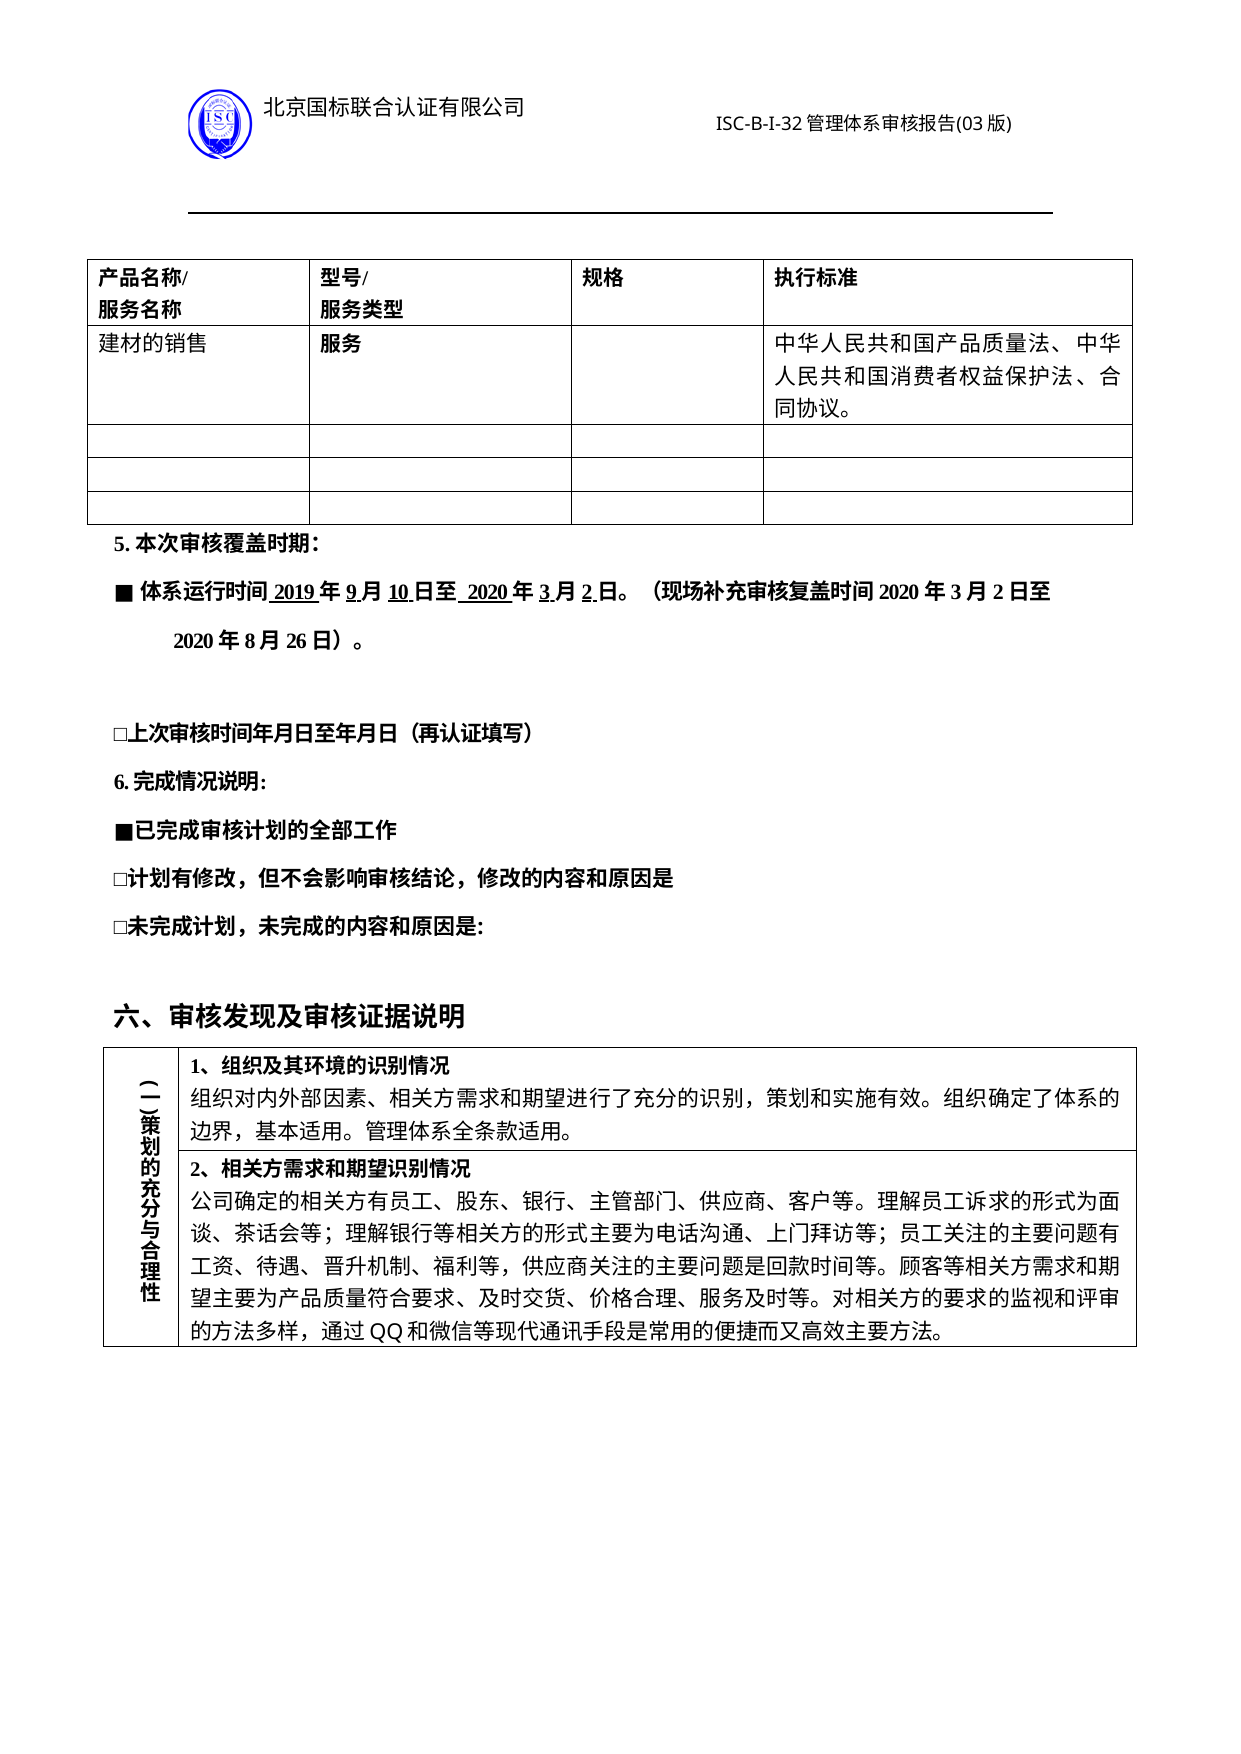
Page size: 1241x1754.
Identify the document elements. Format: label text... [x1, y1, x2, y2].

table_header 产品名称/ 服务名称 [88, 260, 309, 325]
text □上次审核时间年月日至年月日（再认证填写） [114, 716, 1053, 748]
text ■ 体系运行时间 2019年9月10日至 2020年3月2日。（现场补充审核复盖时间2020年3月2日至2020年8月26日）。 [114, 573, 1053, 655]
table_header 1、组织及其环境的识别情况 组织对内外部因素、相关方需求和期望进行了充分的识别，策划和实施有效。组织确定了体系的边界，基本适用。管理体系全条款适用。 [179, 1048, 1136, 1150]
table_cell [764, 425, 1132, 457]
table_cell 建材的销售 [88, 326, 309, 423]
text 6. 完成情况说明: [114, 764, 1053, 796]
table_cell [572, 425, 763, 457]
table_cell [572, 492, 763, 524]
table_cell [572, 326, 763, 423]
text □计划有修改，但不会影响审核结论，修改的内容和原因是 [114, 861, 1053, 893]
table_header 规格 [572, 260, 763, 325]
table_cell [310, 458, 571, 491]
table_header (一)策划的充分与合理性 [104, 1048, 178, 1346]
text 六、审核发现及审核证据说明 [114, 982, 1053, 1047]
table_cell [88, 425, 309, 457]
table_cell [88, 458, 309, 491]
text □未完成计划，未完成的内容和原因是: [114, 909, 1053, 941]
table_cell [764, 492, 1132, 524]
text 5. 本次审核覆盖时期： [114, 525, 1053, 558]
picture [187, 89, 253, 158]
table_cell 中华人民共和国产品质量法、中华人民共和国消费者权益保护法、合同协议。 [764, 326, 1132, 423]
table_header 执行标准 [764, 260, 1132, 325]
table_cell 服务 [310, 326, 571, 423]
table_cell [764, 458, 1132, 491]
table_cell 2、相关方需求和期望识别情况 公司确定的相关方有员工、股东、银行、主管部门、供应商、客户等。理解员工诉求的形式为面谈、茶话会等；理解银行等相关方的形式主要为电话沟通、上门拜访等；员工关注的主要问题有工资、待遇、晋升机制、福利等，供应商关注的主要问题是回款时间等。顾客等相关方需求和期望主要为产品质量符合要求、及时交货、价格合理、服务及时等。对相关方的要求的监视和评审的方法多样，通过QQ和微信等现代通讯手段是常用的便捷而又高效主要方法。 [179, 1151, 1136, 1346]
table_cell [310, 425, 571, 457]
table_header 型号/ 服务类型 [310, 260, 571, 325]
table_cell [572, 458, 763, 491]
table_cell [310, 492, 571, 524]
text ■已完成审核计划的全部工作 [114, 812, 1053, 845]
table_cell [88, 492, 309, 524]
